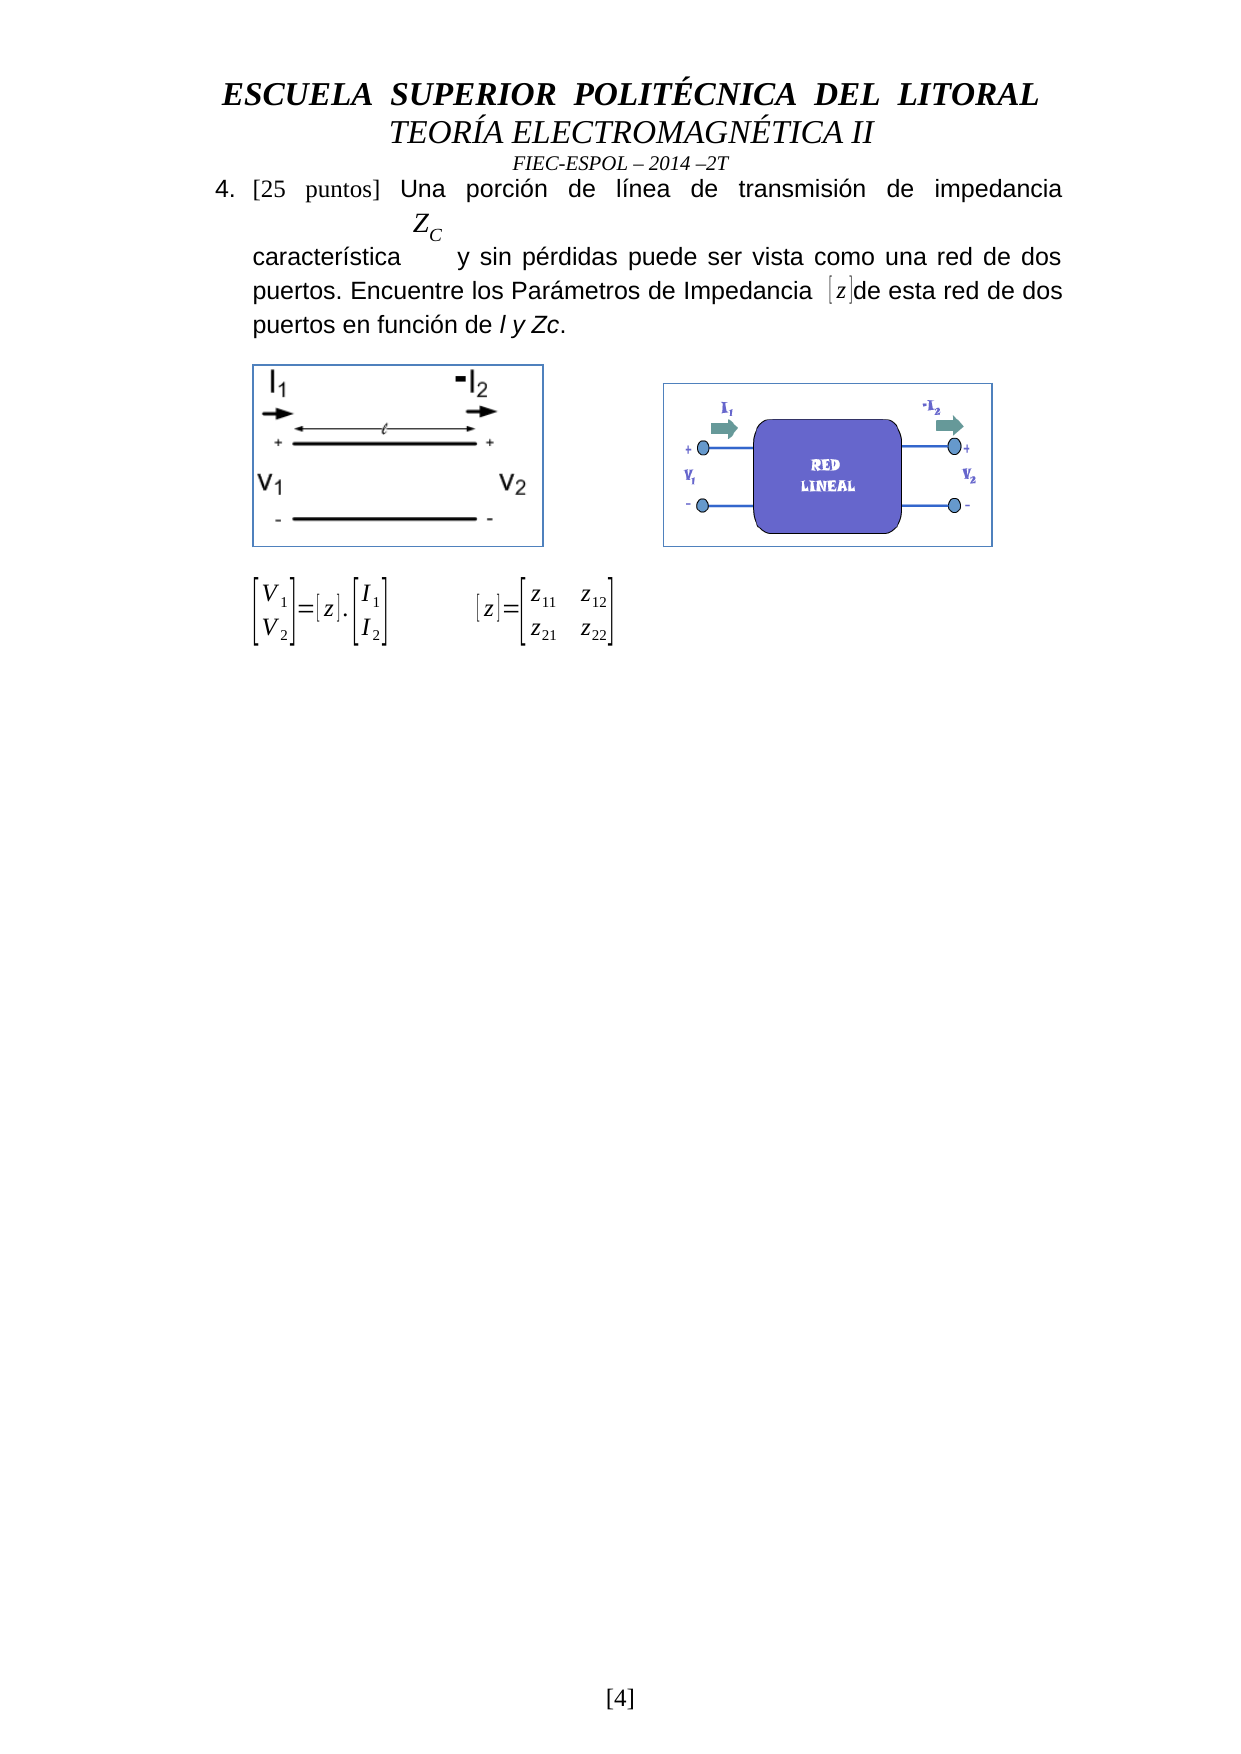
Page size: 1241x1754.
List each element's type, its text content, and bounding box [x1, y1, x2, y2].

picture [254, 366, 542, 546]
list [25 puntos] Una porción de línea de transmisión de impedancia característica y sin pérdidas puede ser vista como una red de dos puertos. Encuentre los Parámetros de Impedancia de esta red de dos puertos en función de l y Zc. [215, 174, 1063, 339]
picture [664, 384, 991, 546]
